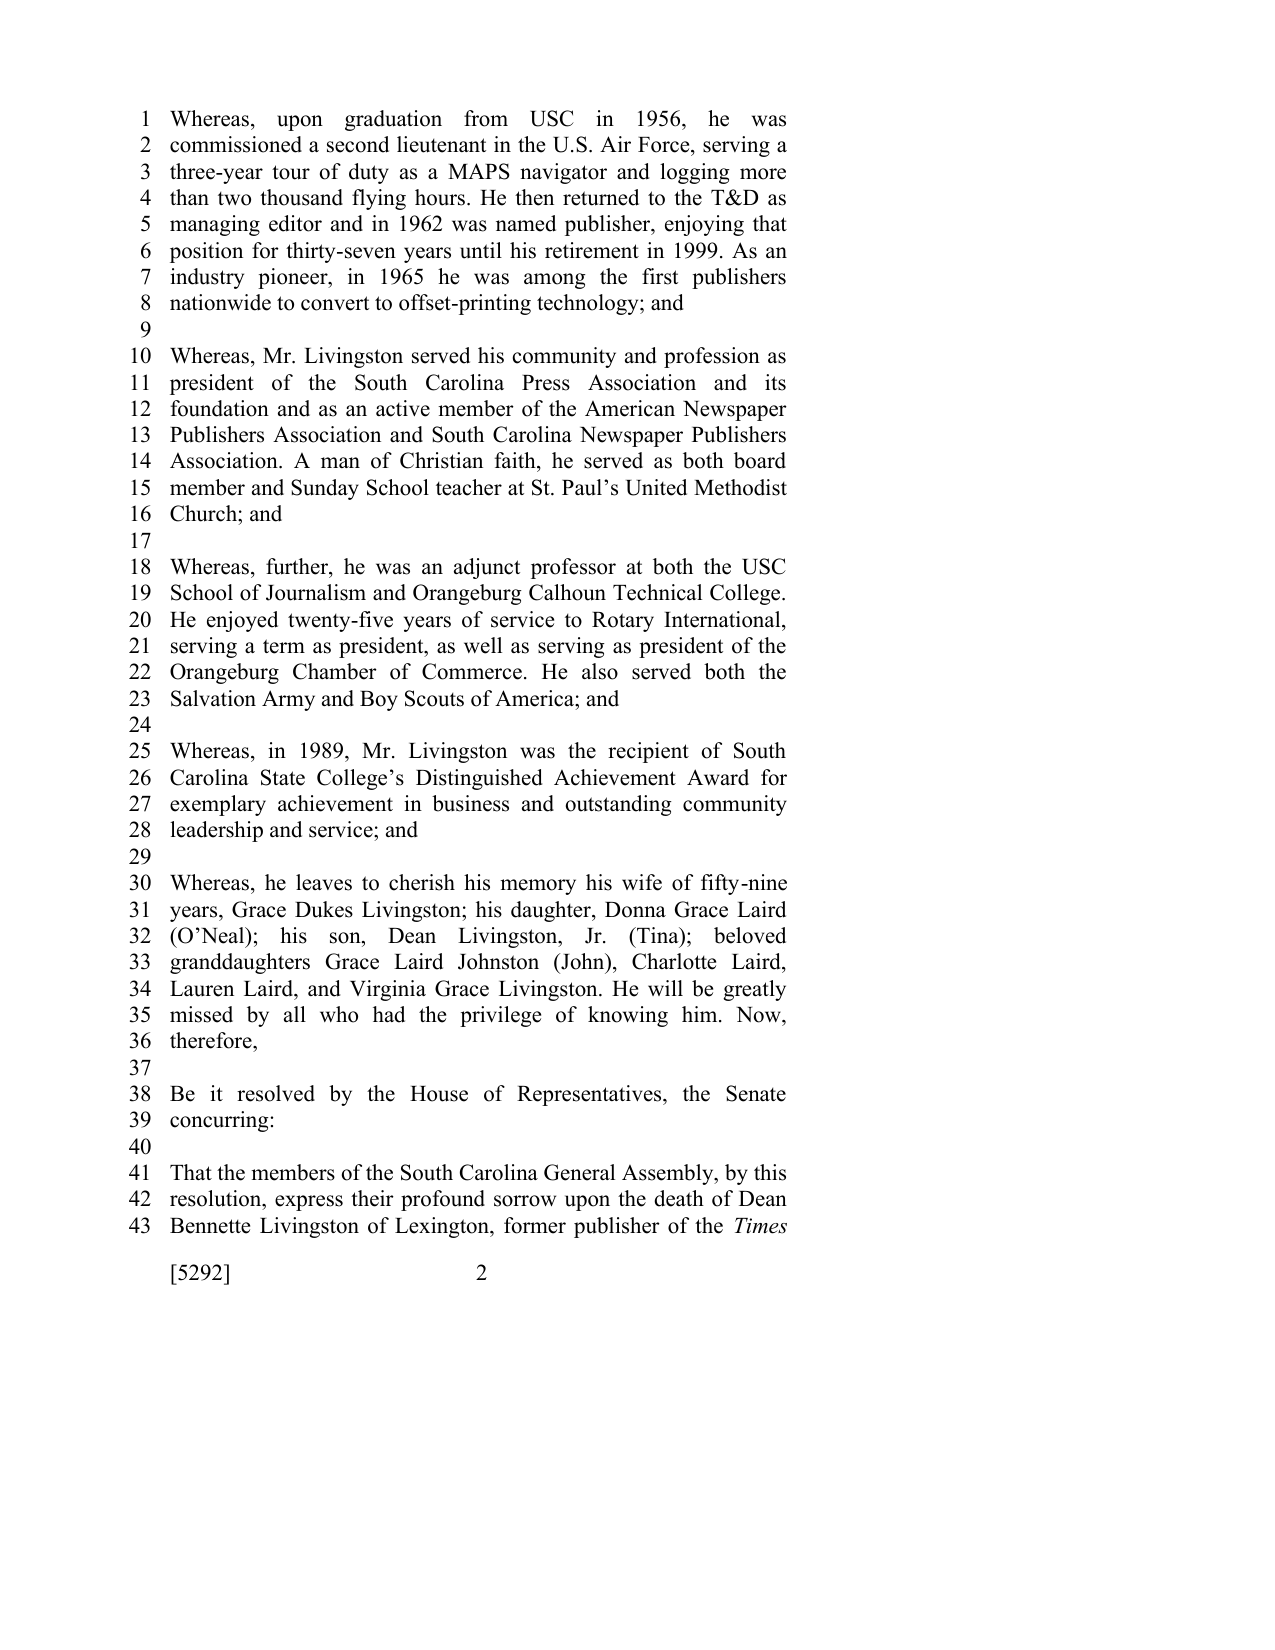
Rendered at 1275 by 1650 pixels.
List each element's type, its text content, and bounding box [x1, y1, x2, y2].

text Whereas, in 1989, Mr. Livingston was the recipient of South Carolina State College’s Distinguished Achievement Award for exemplary achievement in business and outstanding community leadership and service; and [169, 737, 787, 843]
text Be it resolved by the House of Representatives, the Senate concurring: [169, 1080, 787, 1133]
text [169, 1159, 787, 1238]
text Whereas, upon graduation from USC in 1956, he was commissioned a second lieutenant in the U.S. Air Force, serving a three-year tour of duty as a MAPS navigator and logging more than two thousand flying hours. He then returned to the T&D as managing editor and in 1962 was named publisher, enjoying that position for thirty-seven years until his retirement in 1999. As an industry pioneer, in 1965 he was among the first publishers nationwide to convert to offset-printing technology; and [169, 105, 787, 316]
text Whereas, Mr. Livingston served his community and profession as president of the South Carolina Press Association and its foundation and as an active member of the American Newspaper Publishers Association and South Carolina Newspaper Publishers Association. A man of Christian faith, he served as both board member and Sunday School teacher at St. Paul’s United Methodist Church; and [169, 342, 787, 527]
text Whereas, further, he was an adjunct professor at both the USC School of Journalism and Orangeburg Calhoun Technical College. He enjoyed twenty-five years of service to Rotary International, serving a term as president, as well as serving as president of the Orangeburg Chamber of Commerce. He also served both the Salvation Army and Boy Scouts of America; and [169, 553, 787, 711]
text Whereas, he leaves to cherish his memory his wife of fifty-nine years, Grace Dukes Livingston; his daughter, Donna Grace Laird (O’Neal); his son, Dean Livingston, Jr. (Tina); beloved granddaughters Grace Laird Johnston (John), Charlotte Laird, Lauren Laird, and Virginia Grace Livingston. He will be greatly missed by all who had the privilege of knowing him. Now, therefore, [169, 869, 787, 1054]
